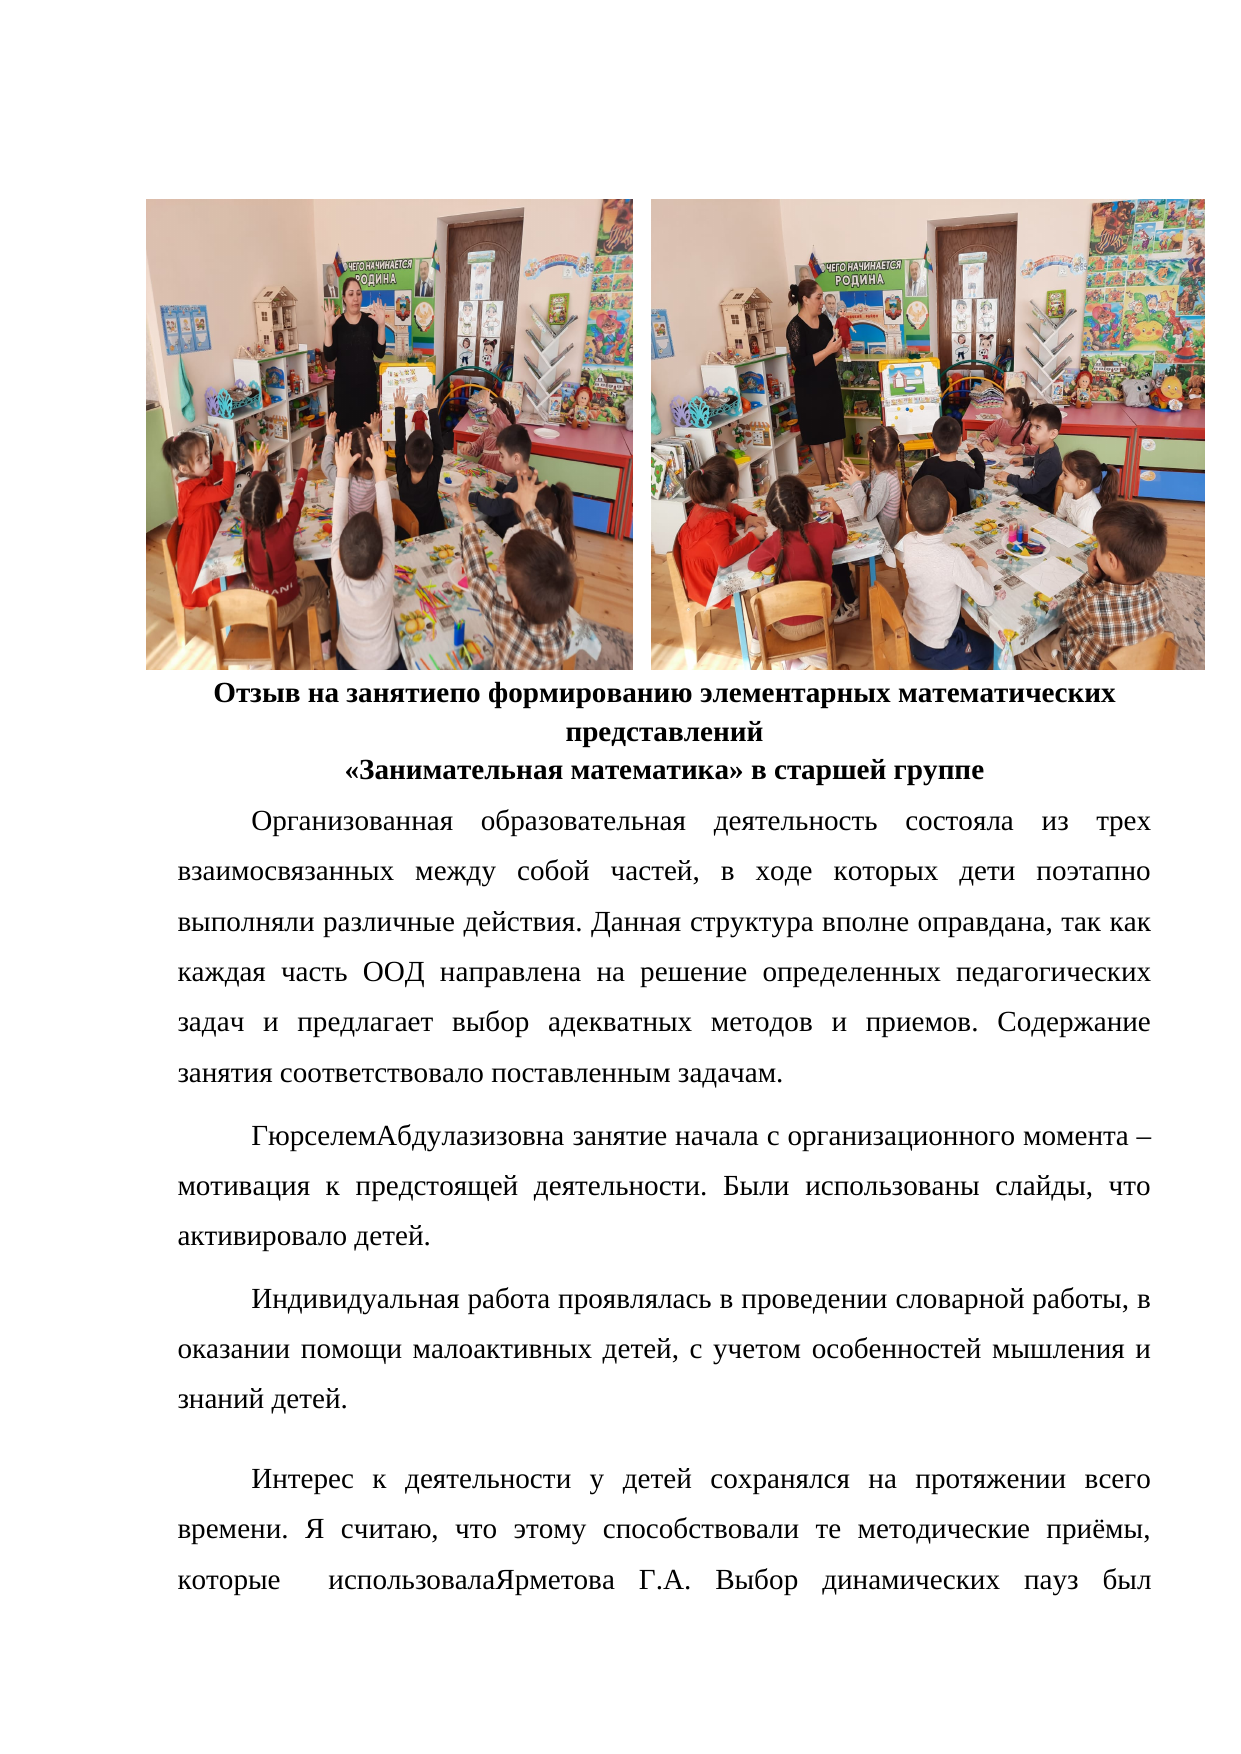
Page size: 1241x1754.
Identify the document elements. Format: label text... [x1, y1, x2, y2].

text Отзыв на занятиепо формированию элементарных математических представлений [177, 556, 1152, 747]
picture [146, 199, 633, 670]
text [177, 1461, 1152, 1595]
text Индивидуальная работа проявлялась в проведении словарной работы, в оказании помощи малоактивных детей, с учетом особенностей мышления и знаний детей. [177, 1281, 1152, 1415]
picture [651, 199, 1205, 670]
text ГюрселемАбдулазизовна занятие начала с организационного момента – мотивация к предстоящей деятельности. Были использованы слайды, что активировало детей. [177, 1118, 1152, 1252]
text «Занимательная математика» в старшей группе [177, 752, 1152, 786]
text Организованная образовательная деятельность состояла из трех взаимосвязанных между собой частей, в ходе которых дети поэтапно выполняли различные действия. Данная структура вполне оправдана, так как каждая часть ООД направлена на решение определенных педагогических задач и предлагает выбор адекватных методов и приемов. Содержание занятия соответствовало поставленным задачам. [177, 803, 1152, 1088]
